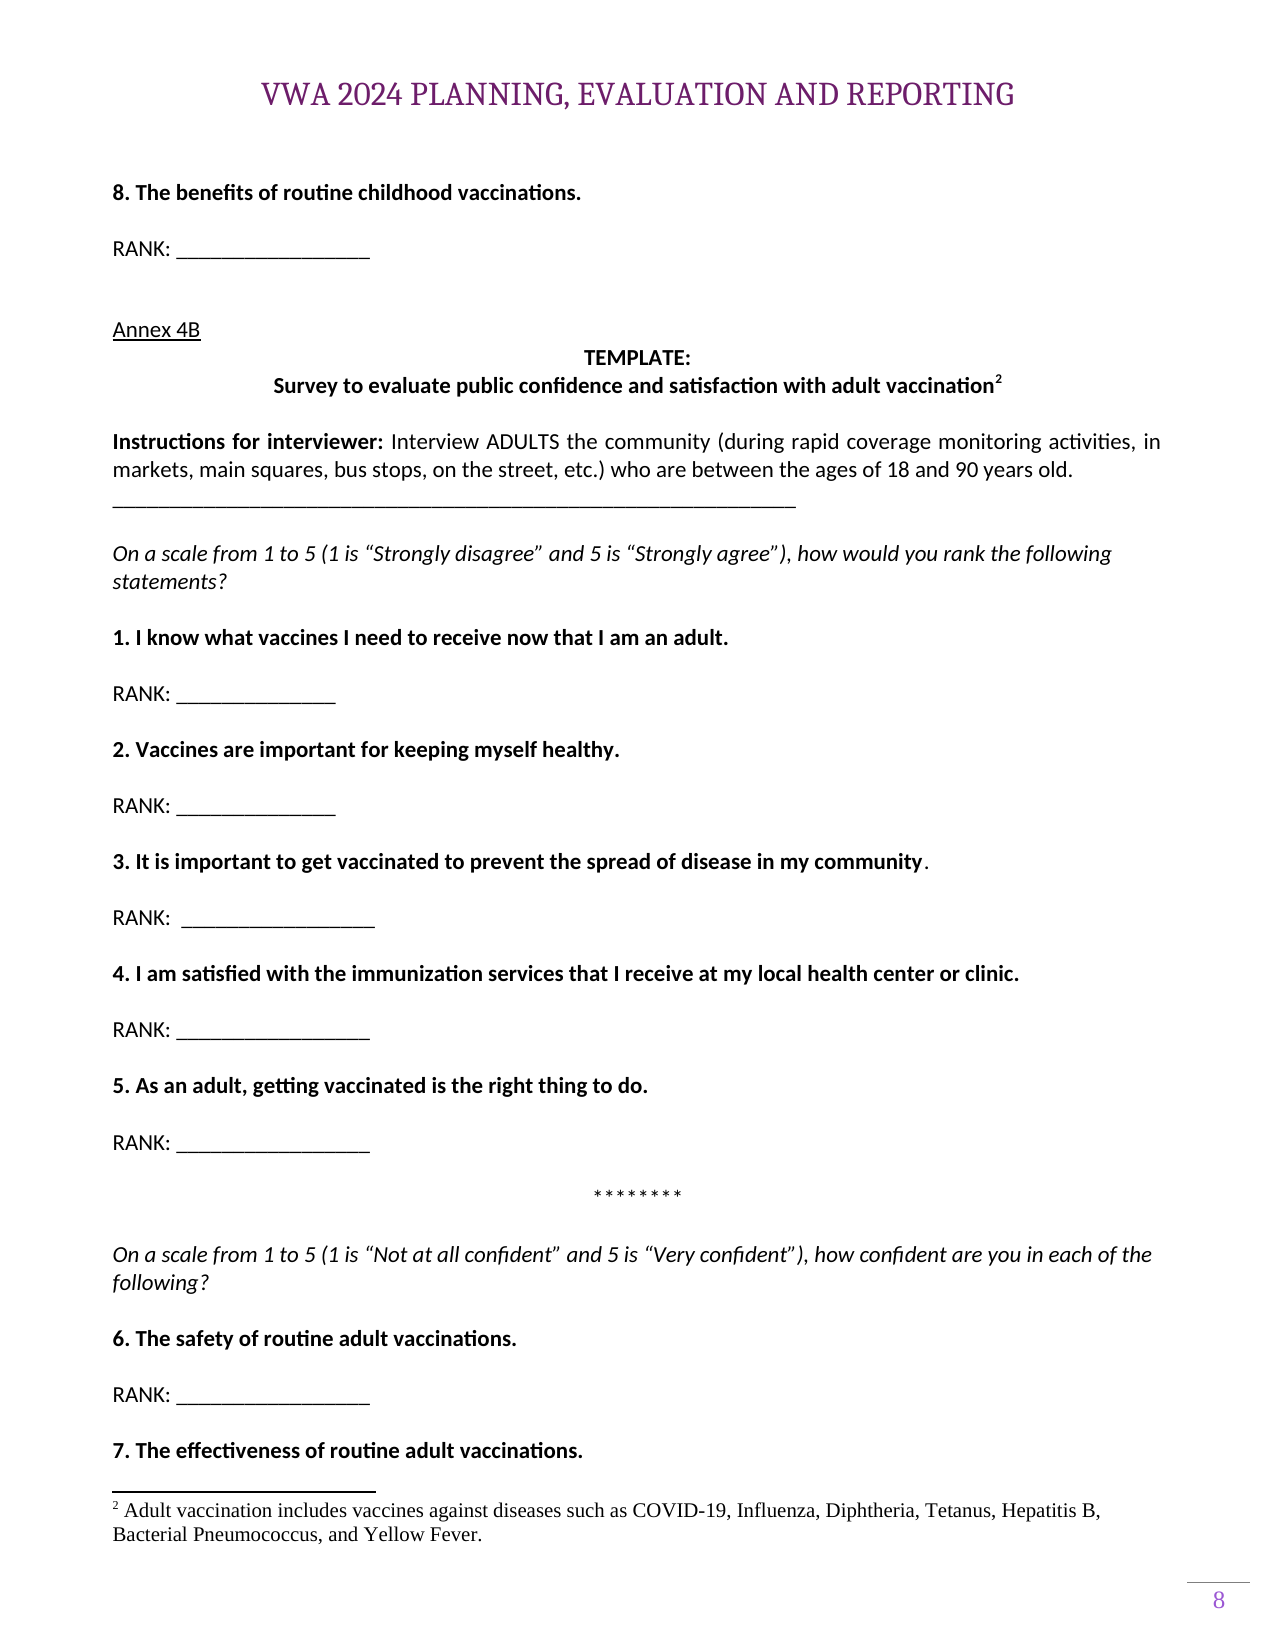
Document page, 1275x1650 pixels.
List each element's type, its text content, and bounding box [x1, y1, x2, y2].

text RANK: _________________ [112, 1381, 1162, 1409]
text 1. I know what vaccines I need to receive now that I am an adult. [112, 623, 1162, 651]
text 6. The safety of routine adult vaccinations. [112, 1324, 1162, 1353]
text 7. The effectiveness of routine adult vaccinations. [112, 1437, 1162, 1465]
text 4. I am satisfied with the immunization services that I receive at my local health center or clinic. [112, 959, 1162, 988]
text 2. Vaccines are important for keeping myself healthy. [112, 735, 1162, 763]
text On a scale from 1 to 5 (1 is “Strongly disagree” and 5 is “Strongly agree”), how would you rank the following statements? [112, 539, 1162, 595]
text 8. The benefits of routine childhood vaccinations. [112, 178, 1162, 206]
subtitle Survey to evaluate public confidence and satisfaction with adult vaccination [112, 371, 1162, 399]
text Instructions for interviewer: Interview ADULTS the community (during rapid coverage monitoring activities, in markets, main squares, bus stops, on the street, etc.) who are between the ages of 18 and 90 years old. [112, 427, 1162, 483]
text RANK: _________________ [112, 1128, 1162, 1156]
text RANK: _________________ [112, 1016, 1162, 1044]
text RANK: ______________ [112, 791, 1162, 819]
subtitle TEMPLATE: [112, 343, 1162, 371]
text ******** [112, 1184, 1162, 1212]
text RANK: _________________ [112, 903, 1162, 932]
text RANK: ______________ [112, 679, 1162, 707]
text 5. As an adult, getting vaccinated is the right thing to do. [112, 1072, 1162, 1100]
subtitle Annex 4B [112, 315, 1162, 343]
text RANK: _________________ [112, 234, 1162, 262]
text 3. It is important to get vaccinated to prevent the spread of disease in my community. [112, 847, 1162, 876]
text On a scale from 1 to 5 (1 is “Not at all confident” and 5 is “Very confident”), how confident are you in each of the following? [112, 1240, 1162, 1296]
text ____________________________________________________________ [112, 483, 1162, 511]
